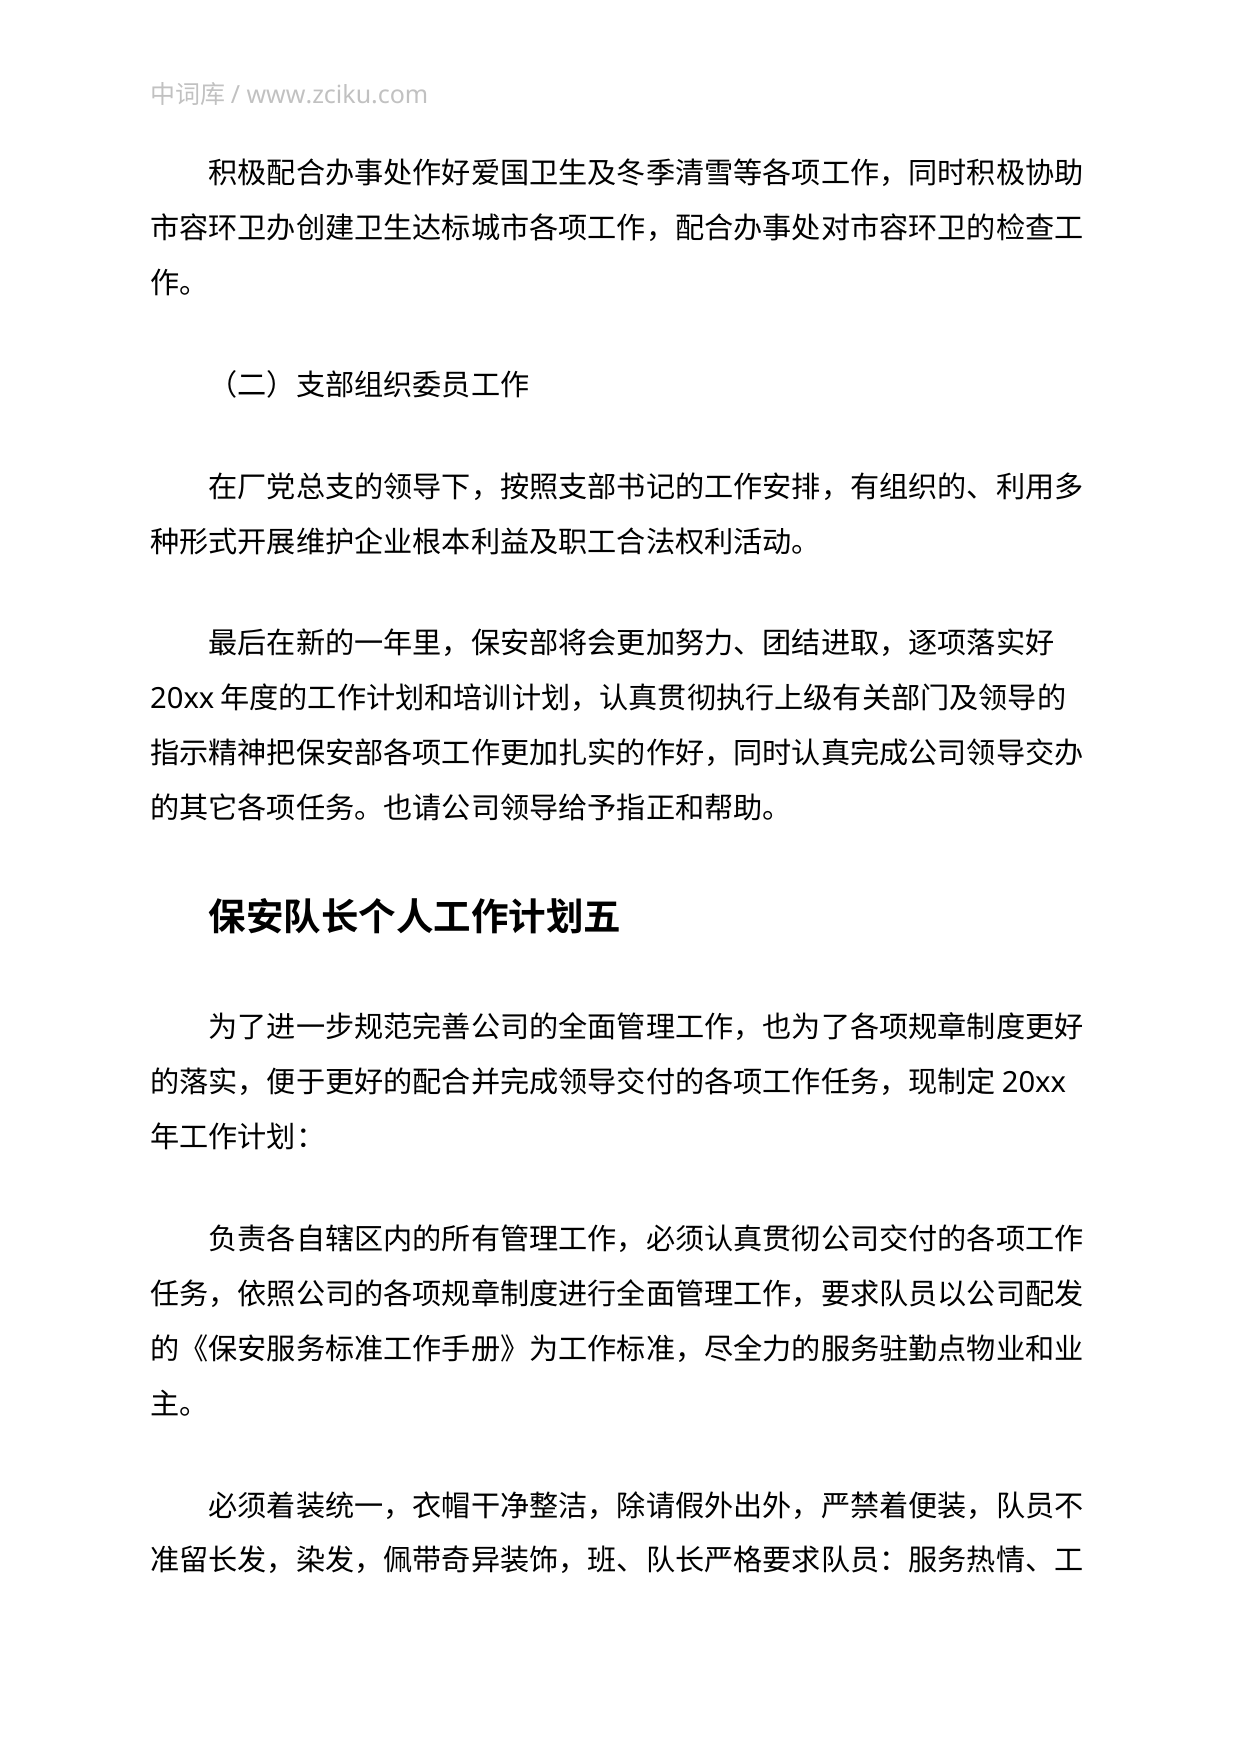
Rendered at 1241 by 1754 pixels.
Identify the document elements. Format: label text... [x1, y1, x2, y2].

text 积极配合办事处作好爱国卫生及冬季清雪等各项工作，同时积极协助市容环卫办创建卫生达标城市各项工作，配合办事处对市容环卫的检查工作。 [150, 150, 1090, 302]
text 最后在新的一年里，保安部将会更加努力、团结进取，逐项落实好20xx年度的工作计划和培训计划，认真贯彻执行上级有关部门及领导的指示精神把保安部各项工作更加扎实的作好，同时认真完成公司领导交办的其它各项任务。也请公司领导给予指正和帮助。 [150, 620, 1090, 827]
text 为了进一步规范完善公司的全面管理工作，也为了各项规章制度更好的落实，便于更好的配合并完成领导交付的各项工作任务，现制定20xx年工作计划： [150, 1004, 1090, 1156]
text 在厂党总支的领导下，按照支部书记的工作安排，有组织的、利用多种形式开展维护企业根本利益及职工合法权利活动。 [150, 463, 1090, 561]
text 保安队长个人工作计划五 [150, 887, 1090, 941]
text （二）支部组织委员工作 [150, 362, 1090, 404]
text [150, 1482, 1090, 1579]
text 负责各自辖区内的所有管理工作，必须认真贯彻公司交付的各项工作任务，依照公司的各项规章制度进行全面管理工作，要求队员以公司配发的《保安服务标准工作手册》为工作标准，尽全力的服务驻勤点物业和业主。 [150, 1216, 1090, 1423]
